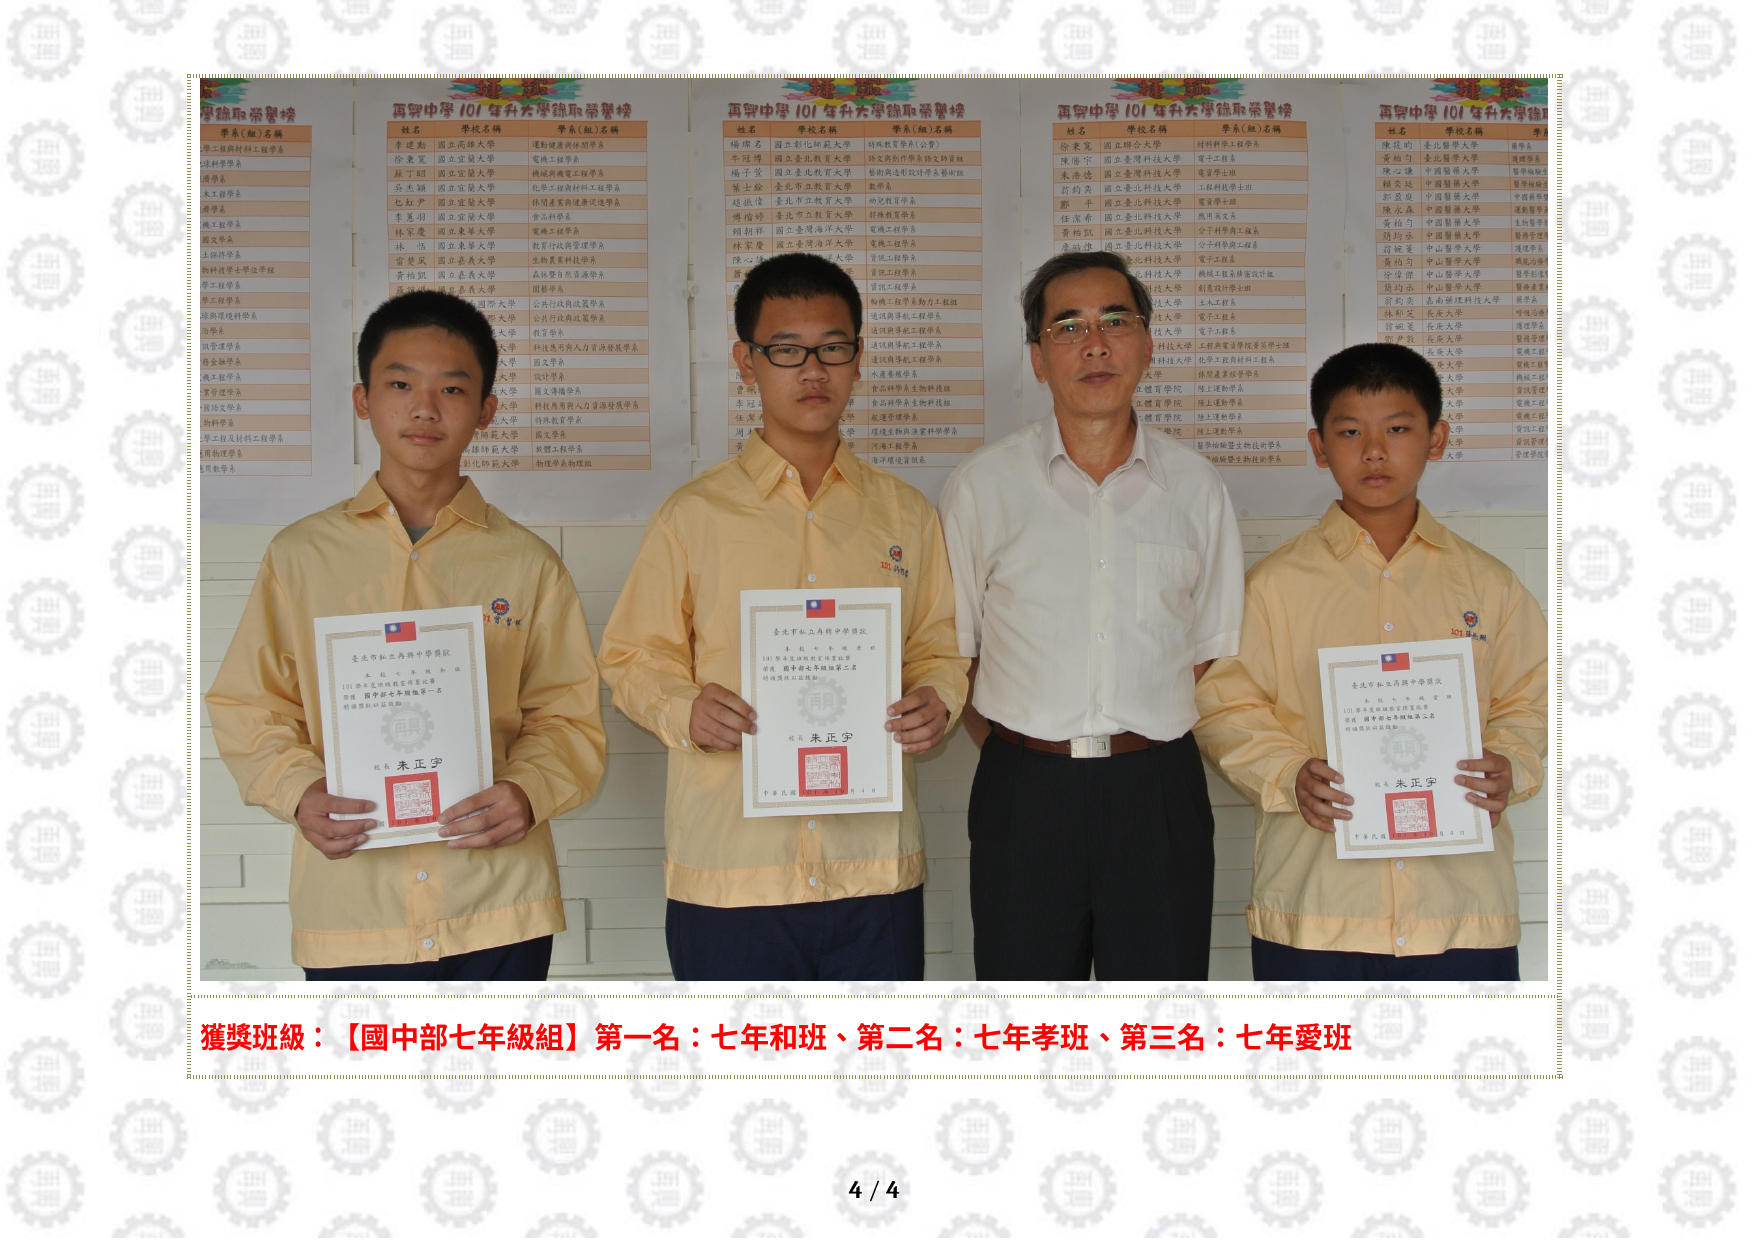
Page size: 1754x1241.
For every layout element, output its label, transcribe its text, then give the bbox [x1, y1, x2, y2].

picture [0, 0, 1749, 1238]
table_cell 獲獎班級：【國中部七年級組】第一名：七年和班、第二名：七年孝班、第三名：七年愛班 [189, 995, 1559, 1074]
table_header [189, 74, 1559, 995]
